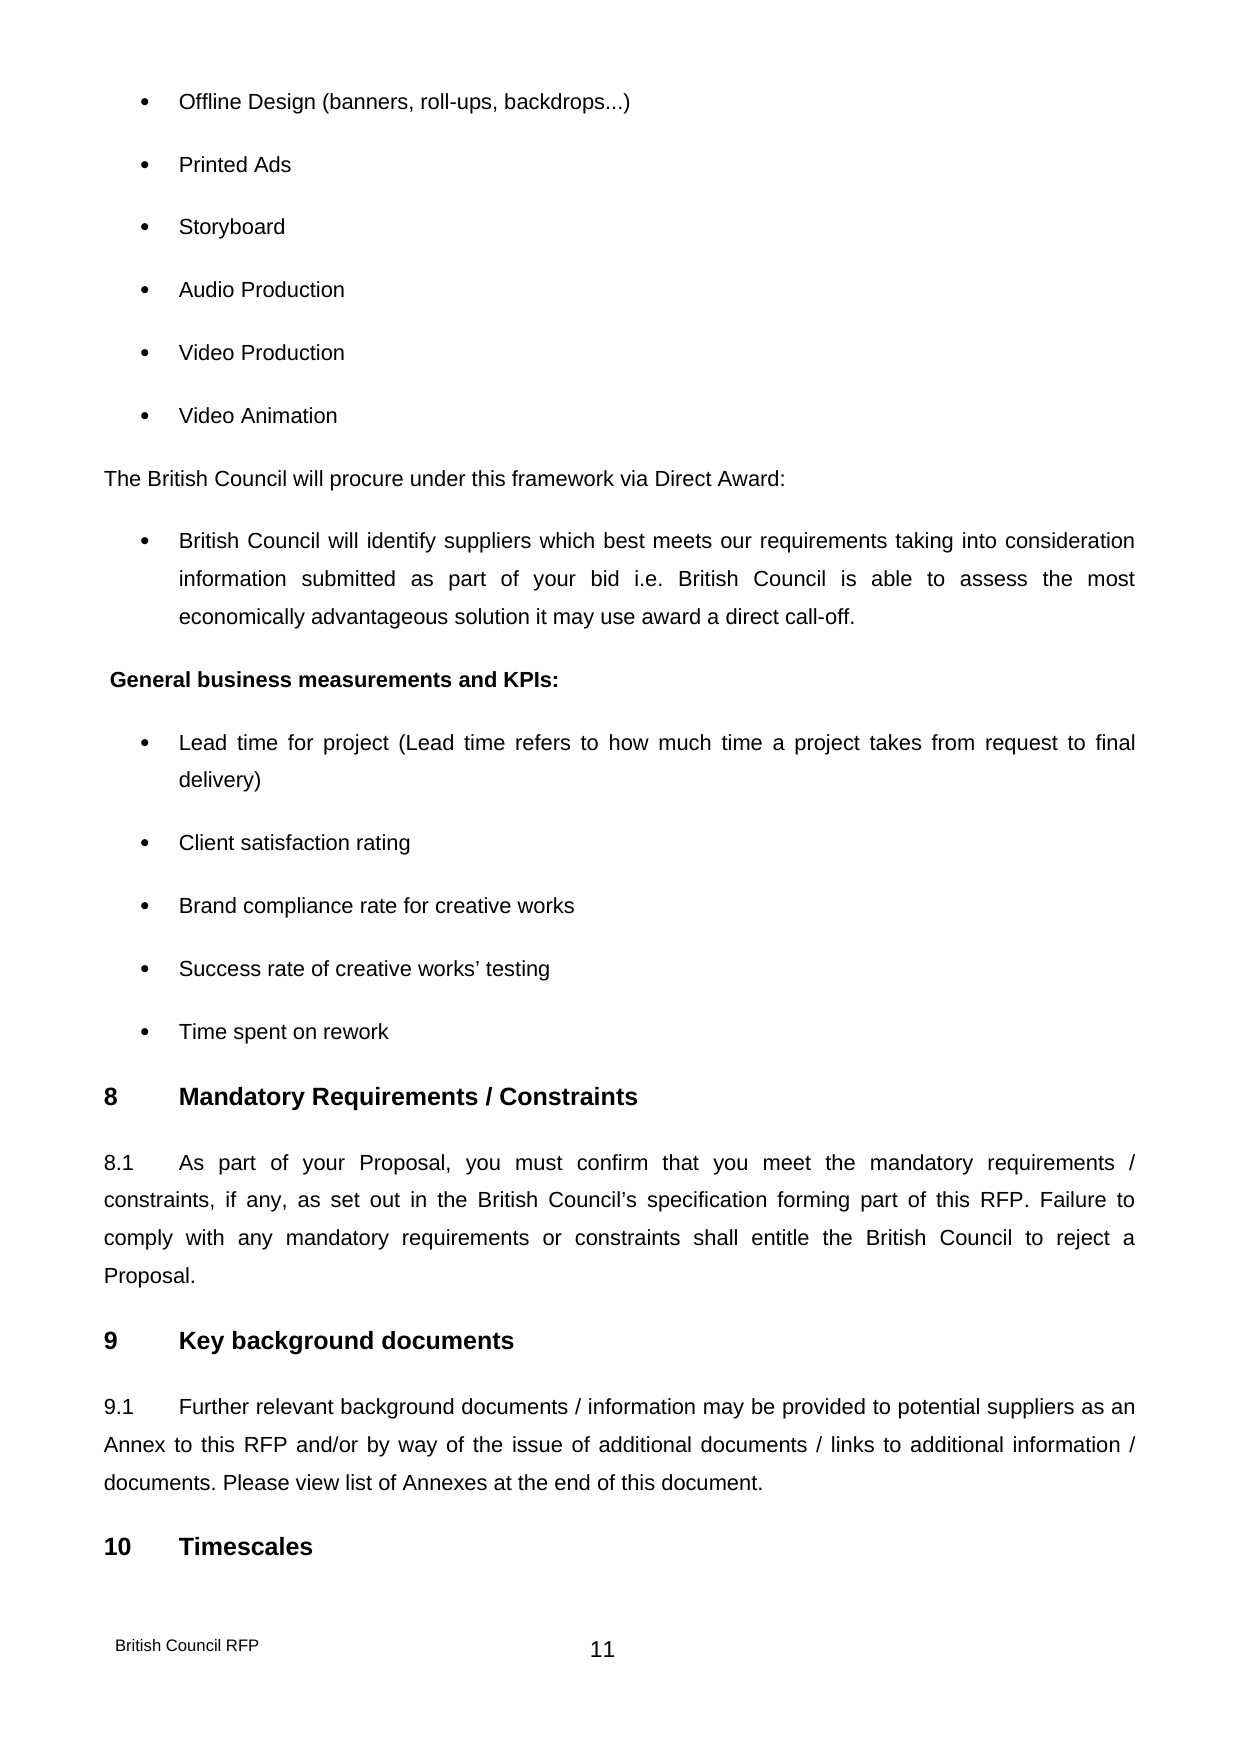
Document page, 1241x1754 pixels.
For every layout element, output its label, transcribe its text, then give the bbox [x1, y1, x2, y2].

list Printed Ads [141, 151, 1137, 177]
text The British Council will procure under this framework via Direct Award: [103, 466, 1137, 491]
list Audio Production [141, 277, 1137, 302]
list Storyboard [141, 214, 1137, 239]
text 9 Key background documents [103, 1326, 1137, 1354]
text General business measurements and KPIs: [103, 667, 1137, 692]
list British Council will identify suppliers which best meets our requirements taking into consideration information submitted as part of your bid i.e. British Council is able to assess the most economically advantageous solution it may use award a direct call-off. [141, 528, 1137, 629]
text 8.1 As part of your Proposal, you must confirm that you meet the mandatory requirements / constraints, if any, as set out in the British Council’s specification forming part of this RFP. Failure to comply with any mandatory requirements or constraints shall entitle the British Council to reject a Proposal. [103, 1149, 1137, 1288]
text 8 Mandatory Requirements / Constraints [103, 1081, 1137, 1110]
list Video Production [141, 340, 1137, 365]
list Offline Design (banners, roll-ups, backdrops...) [141, 89, 1137, 114]
text 10 Timescales [103, 1532, 1137, 1561]
list Client satisfaction rating [141, 830, 1137, 855]
text 9.1 Further relevant background documents / information may be provided to potential suppliers as an Annex to this RFP and/or by way of the issue of additional documents / links to additional information / documents. Please view list of Annexes at the end of this document. [103, 1394, 1137, 1495]
list Lead time for project (Lead time refers to how much time a project takes from request to final delivery) [141, 729, 1137, 793]
list Video Animation [141, 403, 1137, 428]
list Success rate of creative works’ testing [141, 956, 1137, 981]
list Brand compliance rate for creative works [141, 893, 1137, 918]
list Time spent on rework [141, 1019, 1137, 1044]
